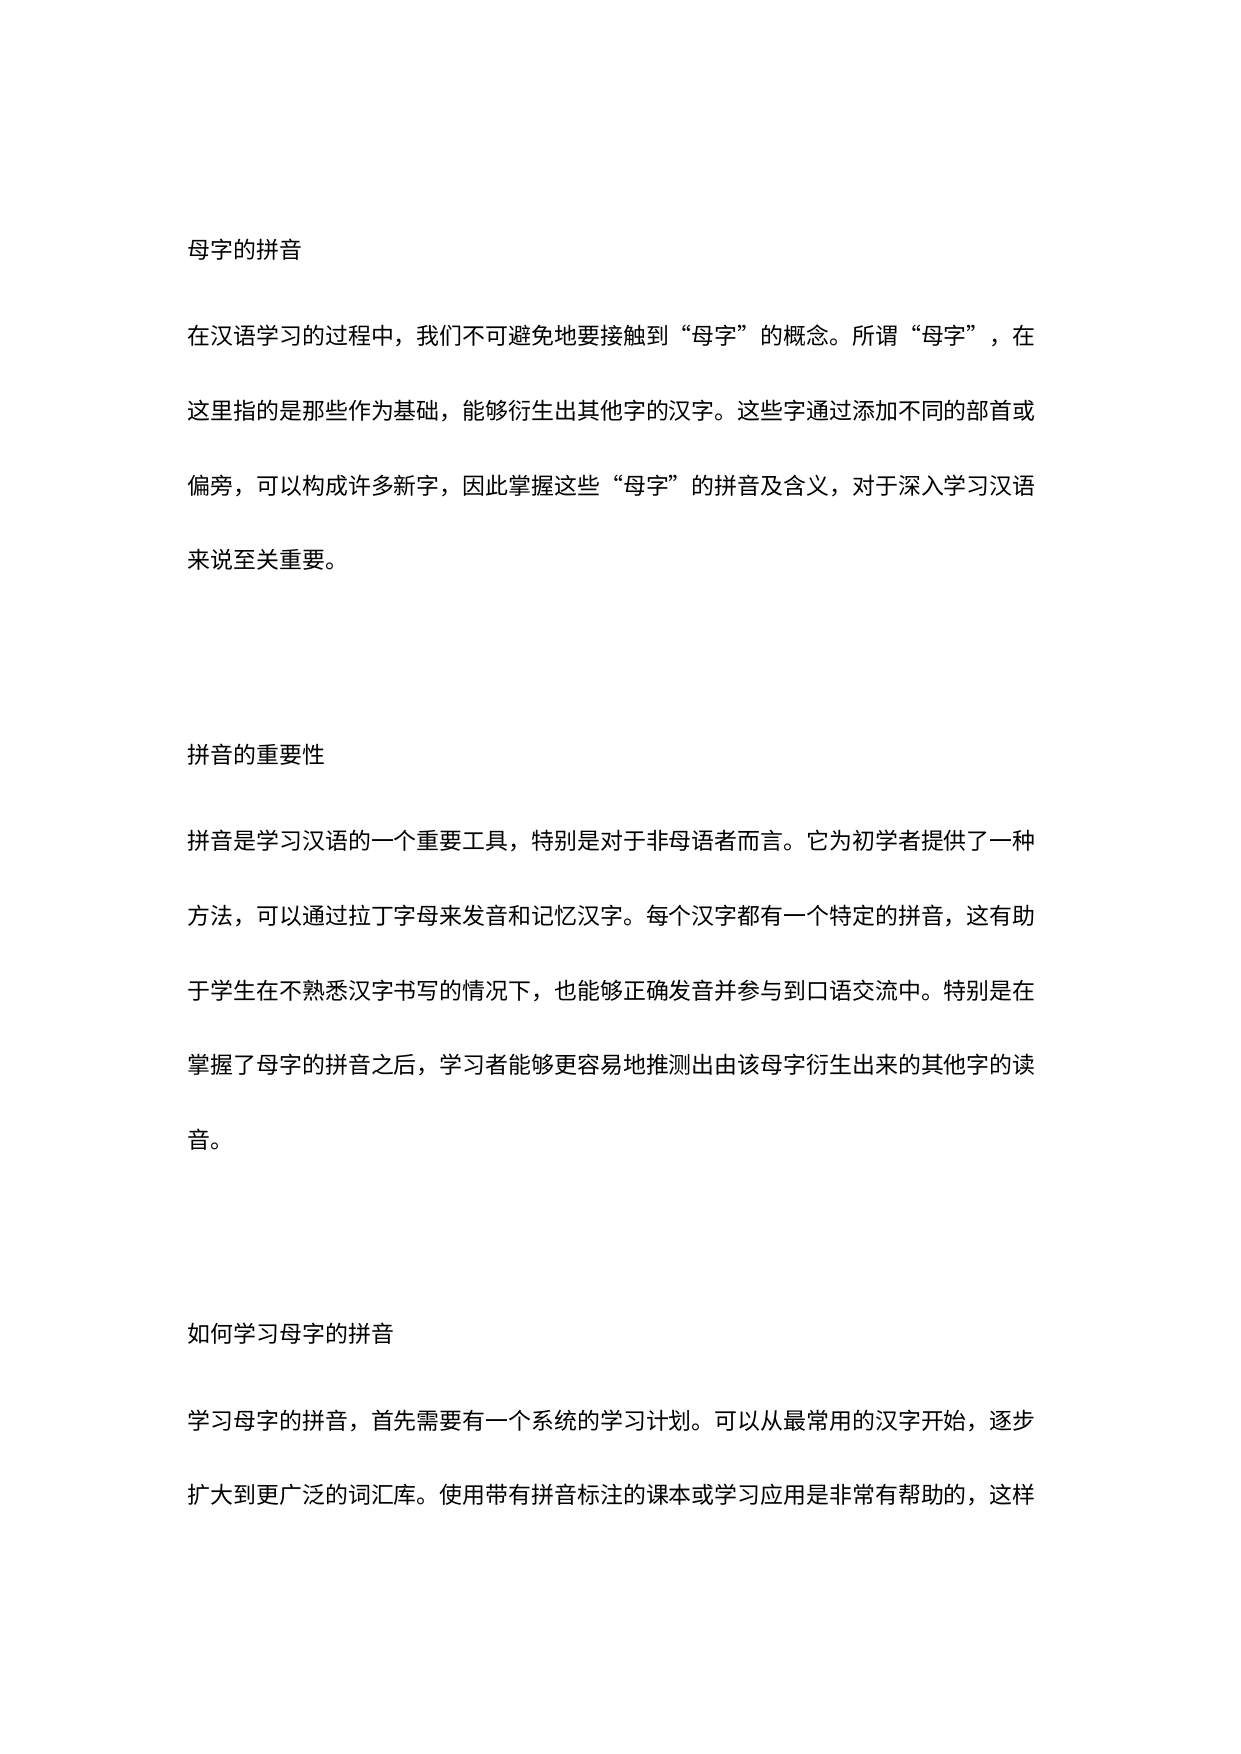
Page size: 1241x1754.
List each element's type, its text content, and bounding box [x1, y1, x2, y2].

text 拼音的重要性 [187, 721, 1053, 786]
text 拼音是学习汉语的一个重要工具，特别是对于非母语者而言。它为初学者提供了一种方法，可以通过拉丁字母来发音和记忆汉字。每个汉字都有一个特定的拼音，这有助于学生在不熟悉汉字书写的情况下，也能够正确发音并参与到口语交流中。特别是在掌握了母字的拼音之后，学习者能够更容易地推测出由该母字衍生出来的其他字的读音。 [187, 807, 1053, 1171]
text 如何学习母字的拼音 [187, 1300, 1053, 1365]
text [187, 1387, 1053, 1527]
text 在汉语学习的过程中，我们不可避免地要接触到“母字”的概念。所谓“母字”，在这里指的是那些作为基础，能够衍生出其他字的汉字。这些字通过添加不同的部首或偏旁，可以构成许多新字，因此掌握这些“母字”的拼音及含义，对于深入学习汉语来说至关重要。 [187, 302, 1053, 591]
text 母字的拼音 [187, 216, 1053, 281]
